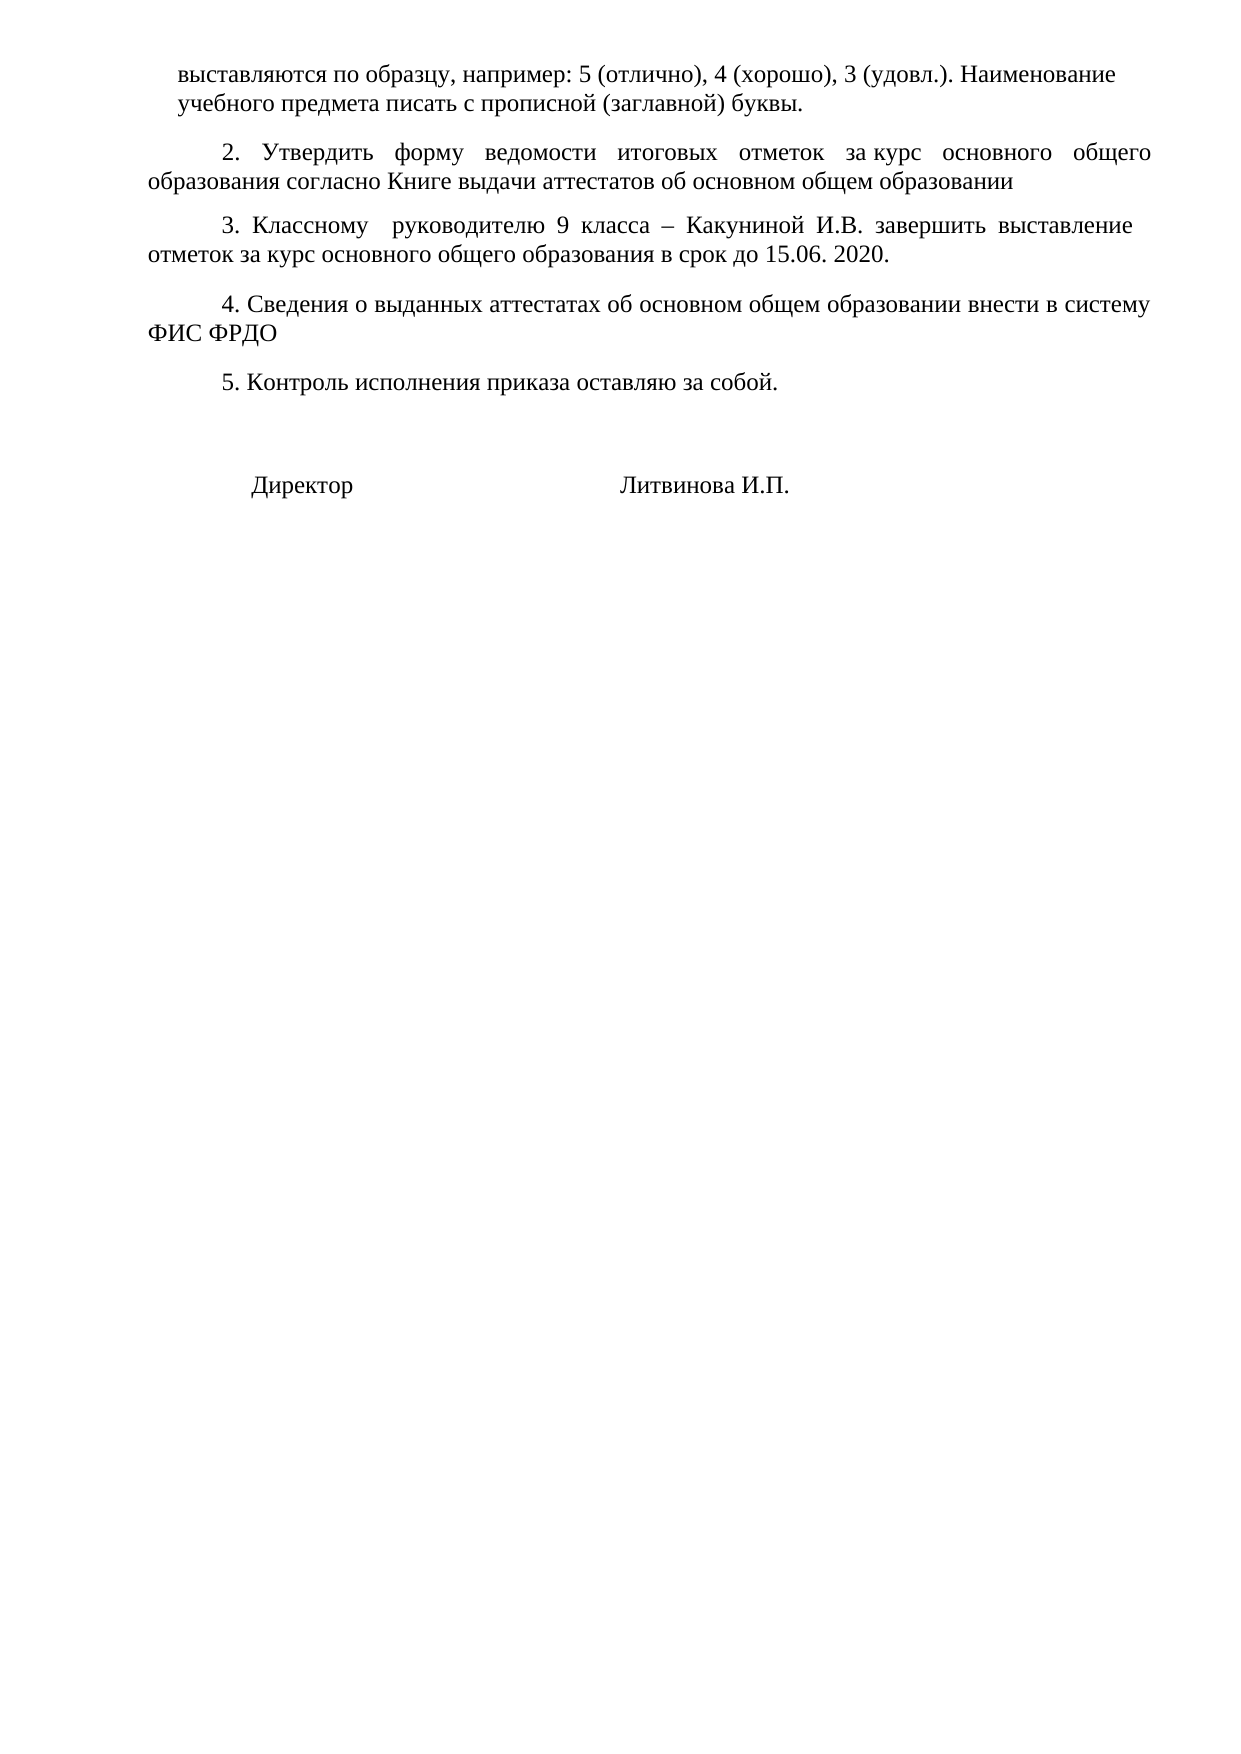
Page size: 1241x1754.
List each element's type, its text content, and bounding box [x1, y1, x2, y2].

text 2. Утвердить форму ведомости итоговых отметок за курс основного общего образования согласно Книге выдачи аттестатов об основном общем образовании [148, 137, 1152, 195]
text 4. Сведения о выданных аттестатах об основном общем образовании внести в систему ФИС ФРДО [148, 289, 1152, 346]
text 5. Контроль исполнения приказа оставляю за собой. [148, 367, 1152, 396]
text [177, 59, 1152, 117]
text 3. Классному руководителю 9 класса – Какуниной И.В. завершить выставление отметок за курс основного общего образования в срок до 15.06. 2020. [148, 211, 1152, 268]
text Директор Литвинова И.П. [177, 471, 1152, 499]
